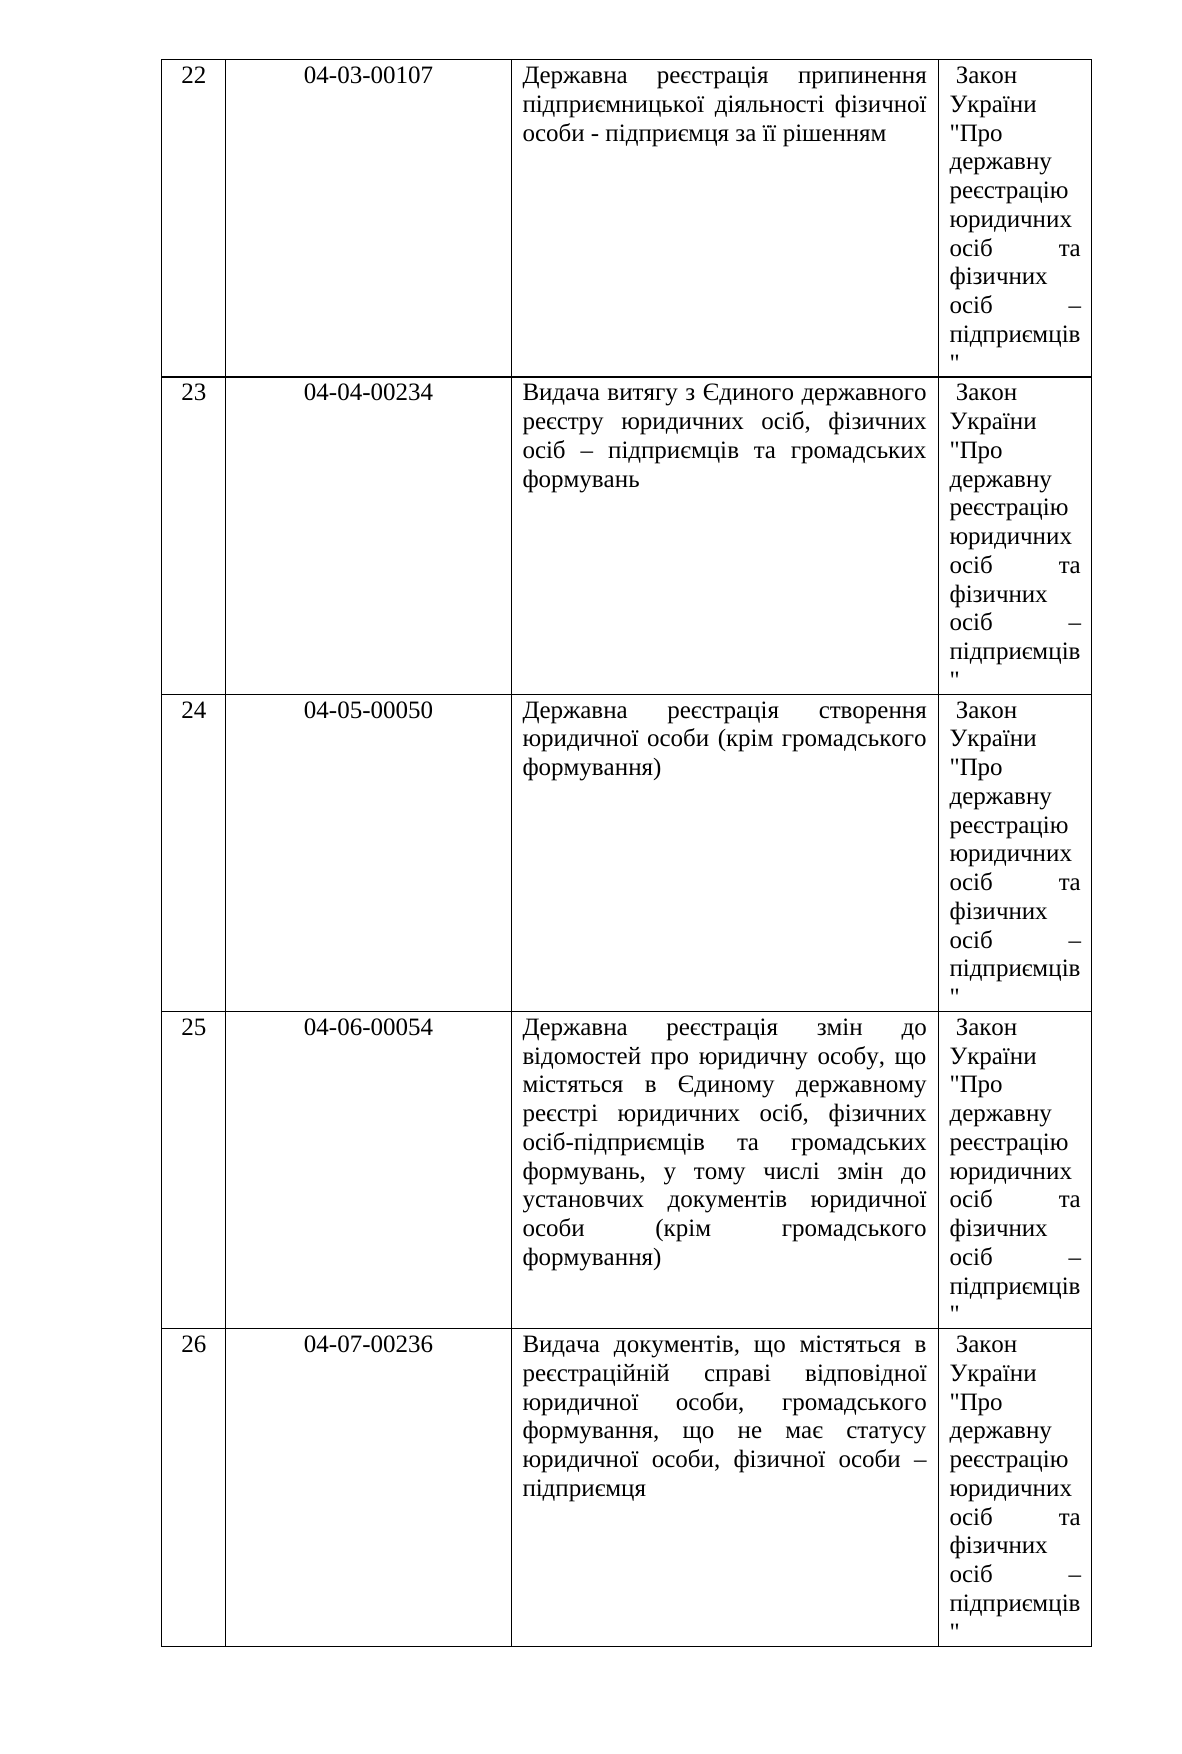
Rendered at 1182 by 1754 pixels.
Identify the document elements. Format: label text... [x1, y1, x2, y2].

table_cell Закон України "Про державну реєстрацію юридичних осіб та фізичних осіб – підприємців" [939, 1012, 1091, 1328]
table_cell 04-04-00234 [226, 378, 511, 694]
table_cell Видача документів, що містяться в реєстраційній справі відповідної юридичної особи, громадського формування, що не має статусу юридичної особи, фізичної особи – підприємця [512, 1329, 938, 1646]
table_cell Закон України "Про державну реєстрацію юридичних осіб та фізичних осіб – підприємців" [939, 695, 1091, 1011]
table_cell Державна реєстрація припинення підприємницької діяльності фізичної особи - підприємця за її рішенням [512, 60, 938, 376]
table_cell 04-07-00236 [226, 1329, 511, 1646]
table_cell 23 [162, 378, 225, 694]
table_cell Державна реєстрація змін до відомостей про юридичну особу, що містяться в Єдиному державному реєстрі юридичних осіб, фізичних осіб-підприємців та громадських формувань, у тому числі змін до установчих документів юридичної особи (крім громадського формування) [512, 1012, 938, 1328]
table_cell 25 [162, 1012, 225, 1328]
table_cell Державна реєстрація створення юридичної особи (крім громадського формування) [512, 695, 938, 1011]
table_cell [939, 1329, 1091, 1646]
table_cell 04-06-00054 [226, 1012, 511, 1328]
table_cell 04-03-00107 [226, 60, 511, 376]
table_cell 22 [162, 60, 225, 376]
table_cell 04-05-00050 [226, 695, 511, 1011]
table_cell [939, 60, 1091, 376]
table_cell 26 [162, 1329, 225, 1646]
table_cell Закон України "Про державну реєстрацію юридичних осіб та фізичних осіб – підприємців" [939, 378, 1091, 694]
table_cell Видача витягу з Єдиного державного реєстру юридичних осіб, фізичних осіб – підприємців та громадських формувань [512, 378, 938, 694]
table_cell 24 [162, 695, 225, 1011]
